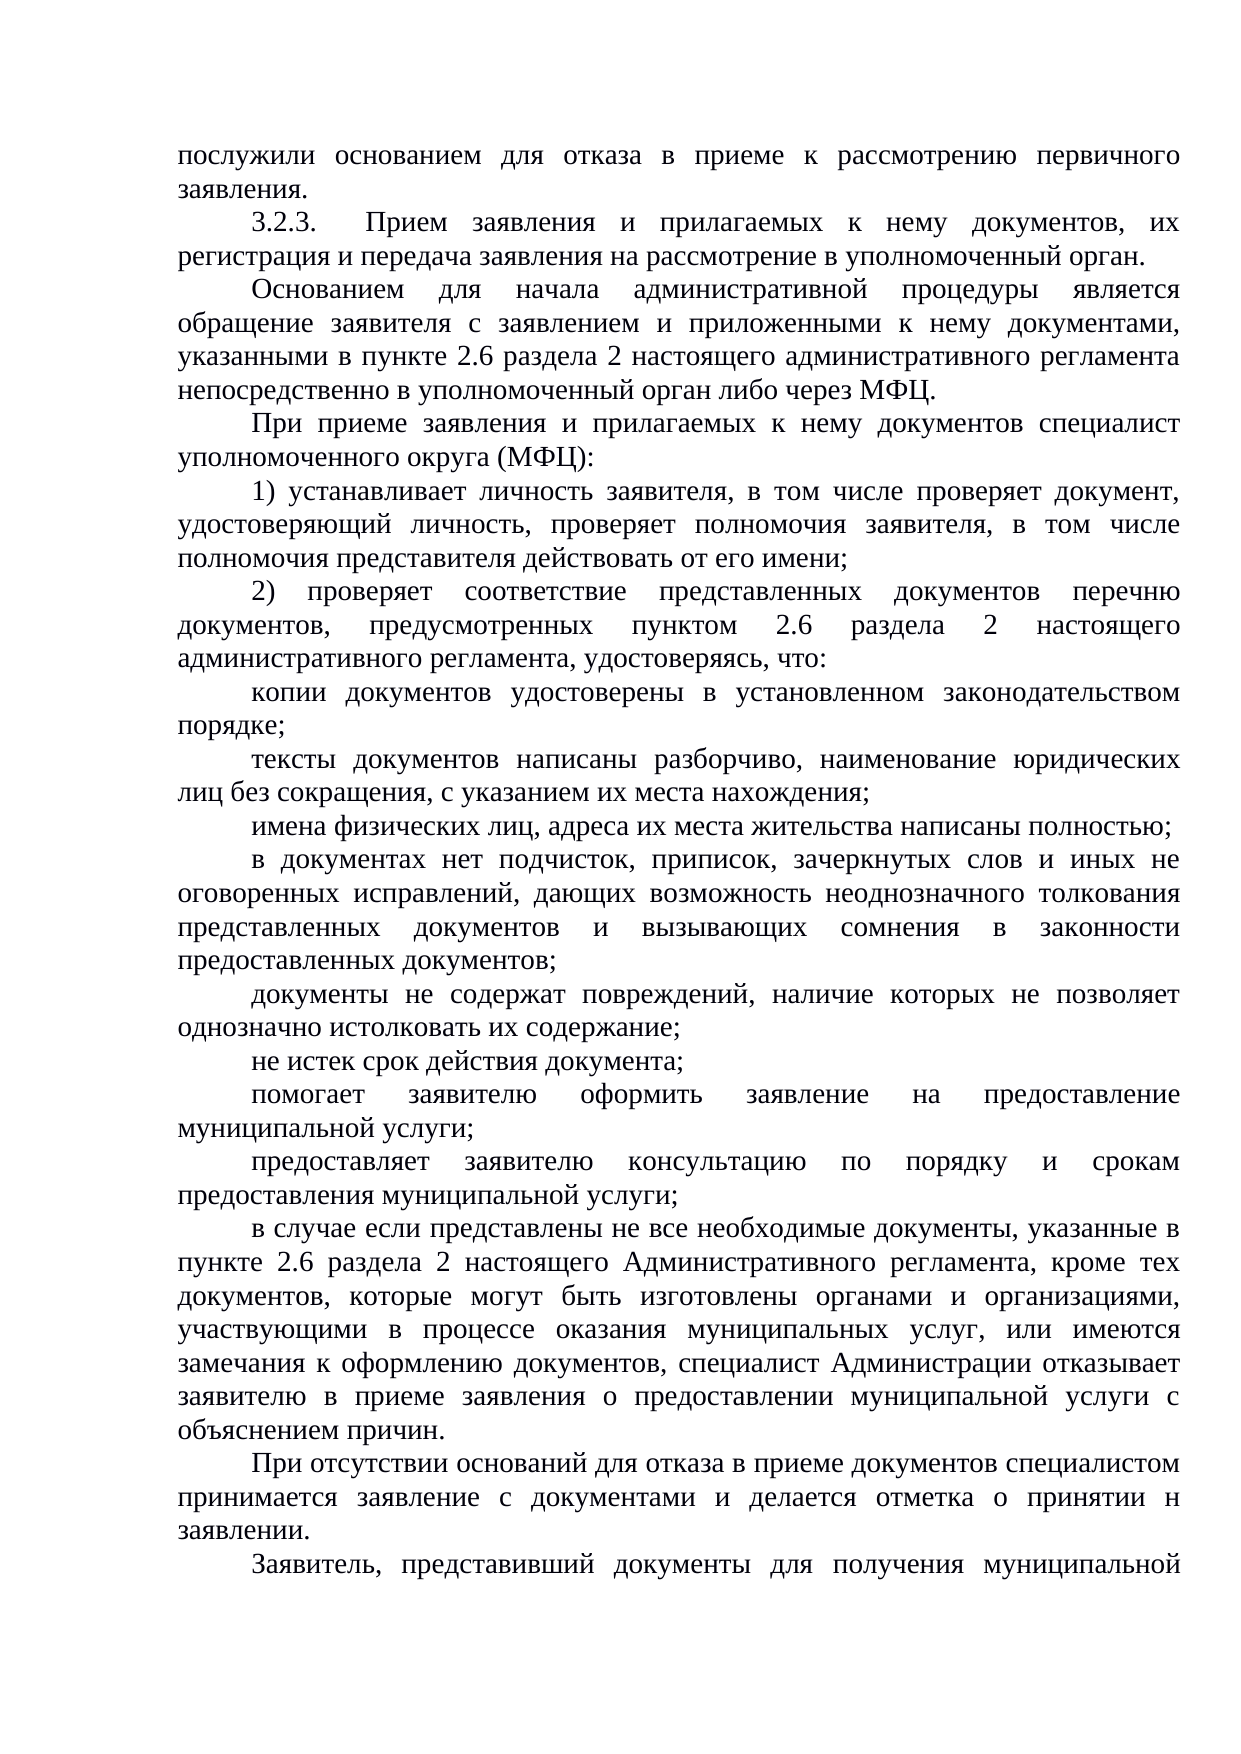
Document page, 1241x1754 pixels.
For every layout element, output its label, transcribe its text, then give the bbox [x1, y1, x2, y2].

text в случае если представлены не все необходимые документы, указанные в пункте 2.6 раздела 2 настоящего Административного регламента, кроме тех документов, которые могут быть изготовлены органами и организациями, участвующими в процессе оказания муниципальных услуг, или имеются замечания к оформлению документов, специалист Администрации отказывает заявителю в приеме заявления о предоставлении муниципальной услуги с объяснением причин. [177, 1211, 1181, 1445]
text в документах нет подчисток, приписок, зачеркнутых слов и иных не оговоренных исправлений, дающих возможность неоднозначного толкования представленных документов и вызывающих сомнения в законности предоставленных документов; [177, 842, 1181, 976]
text копии документов удостоверены в установленном законодательством порядке; [177, 674, 1181, 741]
text документы не содержат повреждений, наличие которых не позволяет однозначно истолковать их содержание; [177, 976, 1181, 1043]
text При приеме заявления и прилагаемых к нему документов специалист уполномоченного округа (МФЦ): [177, 406, 1181, 473]
text предоставляет заявителю консультацию по порядку и срокам предоставления муниципальной услуги; [177, 1143, 1181, 1211]
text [177, 1546, 1181, 1579]
text 1) устанавливает личность заявителя, в том числе проверяет документ, удостоверяющий личность, проверяет полномочия заявителя, в том числе полномочия представителя действовать от его имени; [177, 473, 1181, 573]
text не истек срок действия документа; [177, 1043, 1181, 1076]
text 2) проверяет соответствие представленных документов перечню документов, предусмотренных пунктом 2.6 раздела 2 настоящего административного регламента, удостоверяясь, что: [177, 573, 1181, 674]
text Основанием для начала административной процедуры является обращение заявителя с заявлением и приложенными к нему документами, указанными в пункте 2.6 раздела 2 настоящего административного регламента непосредственно в уполномоченный орган либо через МФЦ. [177, 271, 1181, 406]
text При отсутствии оснований для отказа в приеме документов специалистом принимается заявление с документами и делается отметка о принятии н заявлении. [177, 1445, 1181, 1546]
text 3.2.3. Прием заявления и прилагаемых к нему документов, их регистрация и передача заявления на рассмотрение в уполномоченный орган. [177, 204, 1181, 271]
text помогает заявителю оформить заявление на предоставление муниципальной услуги; [177, 1076, 1181, 1143]
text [177, 137, 1181, 204]
text тексты документов написаны разборчиво, наименование юридических лиц без сокращения, с указанием их места нахождения; [177, 741, 1181, 808]
text имена физических лиц, адреса их места жительства написаны полностью; [177, 808, 1181, 842]
